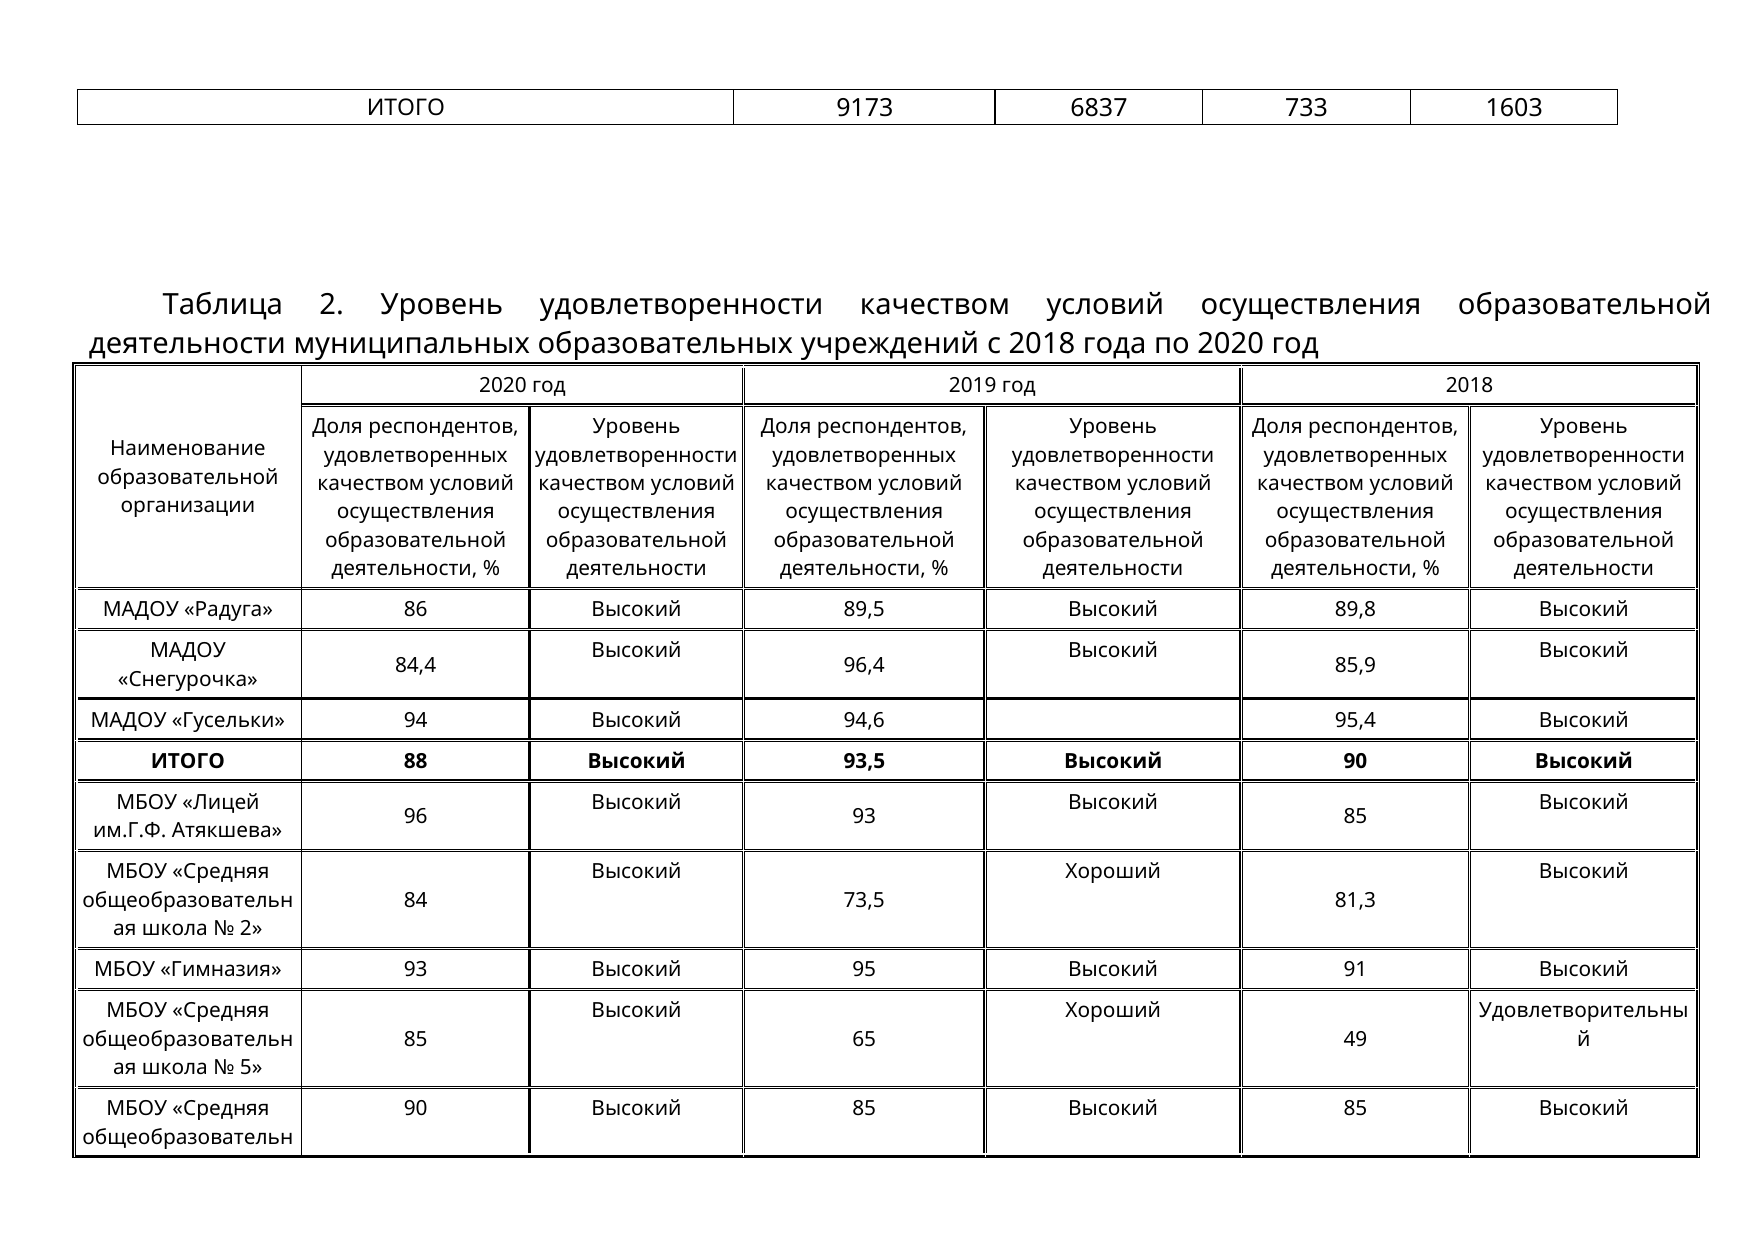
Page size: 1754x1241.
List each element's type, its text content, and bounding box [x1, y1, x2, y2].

table_cell Высокий [531, 950, 742, 988]
table_cell МБОУ «Лицей им.Г.Ф. Атякшева» [76, 779, 301, 849]
table_cell Высокий [531, 590, 742, 628]
table_cell 94 [302, 700, 528, 738]
table_cell МАДОУ «Радуга» [74, 587, 301, 628]
table_header Наименование образовательной организации [76, 366, 301, 587]
table_cell 85 [743, 1086, 985, 1155]
table_cell Доля респондентов, удовлетворенных качеством условий осуществления образовательной деятельности, % [745, 407, 983, 587]
table_cell Хороший [987, 991, 1239, 1086]
table_cell 85 [1243, 783, 1468, 849]
table_cell 81,3 [1243, 852, 1468, 947]
table_cell Высокий [1469, 587, 1698, 628]
table_header 2018 [1241, 366, 1696, 403]
table_cell 93 [302, 950, 528, 988]
table_cell Высокий [985, 1089, 1241, 1155]
table_cell 73,5 [745, 852, 983, 947]
table_cell Уровень удовлетворенности качеством условий осуществления образовательной деятельности [531, 407, 742, 587]
table_cell Высокий [530, 1089, 743, 1155]
table_cell [987, 700, 1239, 738]
table_cell Высокий [531, 631, 742, 697]
table_cell 96 [302, 783, 528, 849]
table_cell 89,5 [745, 590, 983, 628]
table_header 2019 год [743, 364, 1241, 403]
table_cell 9173 [734, 90, 994, 124]
table_cell МАДОУ «Снегурочка» [74, 628, 301, 697]
table_cell 89,8 [1243, 590, 1468, 628]
table_cell Высокий [531, 991, 742, 1086]
table_cell Удовлетворительный [1469, 988, 1698, 1086]
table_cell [74, 1086, 301, 1155]
table_cell 65 [745, 991, 983, 1086]
table_cell 85 [1241, 1089, 1469, 1155]
table_header 2020 год [302, 366, 743, 403]
table_cell Высокий [1469, 628, 1698, 697]
table_cell 91 [1243, 950, 1468, 988]
table_cell Высокий [531, 852, 742, 947]
table_cell 93,5 [745, 742, 983, 779]
table_cell ИТОГО [76, 738, 301, 779]
table_cell Высокий [987, 950, 1239, 988]
table_cell Высокий [987, 590, 1239, 628]
table_cell 85,9 [1243, 631, 1468, 697]
table_cell Высокий [531, 742, 742, 779]
table_cell Высокий [987, 631, 1239, 697]
table_cell Высокий [1471, 779, 1697, 849]
table_cell 84 [302, 852, 528, 947]
table_cell 88 [302, 742, 528, 779]
table_cell 90 [302, 1089, 529, 1155]
table_cell Высокий [1471, 697, 1696, 738]
table_cell МАДОУ «Гусельки» [76, 697, 301, 738]
table_cell Хороший [987, 852, 1239, 947]
table_cell Уровень удовлетворенности качеством условий осуществления образовательной деятельности [987, 407, 1239, 587]
table_cell МБОУ «Средняя общеобразовательная школа № 5» [74, 988, 301, 1086]
table_cell Высокий [1469, 947, 1698, 988]
table_cell Высокий [531, 783, 742, 849]
table_cell Доля респондентов, удовлетворенных качеством условий осуществления образовательной деятельности, % [302, 407, 528, 587]
table_cell Доля респондентов, удовлетворенных качеством условий осуществления образовательной деятельности, % [1243, 407, 1468, 587]
table_cell Высокий [1471, 738, 1697, 779]
table_cell 6837 [996, 90, 1202, 124]
table_cell 49 [1243, 991, 1468, 1086]
table_cell 733 [1203, 90, 1410, 124]
table_cell 84,4 [302, 631, 528, 697]
table_cell 86 [302, 590, 528, 628]
table_cell Высокий [987, 742, 1239, 779]
table_cell Высокий [1469, 1086, 1698, 1155]
table_cell 94,6 [745, 700, 983, 738]
table_cell 1603 [1411, 90, 1617, 124]
table_cell МБОУ «Гимназия» [74, 947, 301, 988]
table_cell Уровень удовлетворенности качеством условий осуществления образовательной деятельности [1471, 403, 1697, 587]
table_cell Высокий [531, 700, 742, 738]
table_cell 96,4 [745, 631, 983, 697]
table_cell Высокий [987, 783, 1239, 849]
text Таблица 2. Уровень удовлетворенности качеством условий осуществления образовательной деятельности муниципальных образовательных учреждений с 2018 года по 2020 год [89, 283, 1713, 362]
table_cell ИТОГО [78, 90, 733, 124]
table_cell 85 [302, 991, 528, 1086]
table_cell МБОУ «Средняя общеобразовательная школа № 2» [74, 849, 301, 947]
table_cell 95 [745, 950, 983, 988]
table_cell 90 [1243, 742, 1468, 779]
table_cell 95,4 [1243, 700, 1468, 738]
table_cell Высокий [1469, 849, 1698, 947]
table_cell 93 [745, 783, 983, 849]
